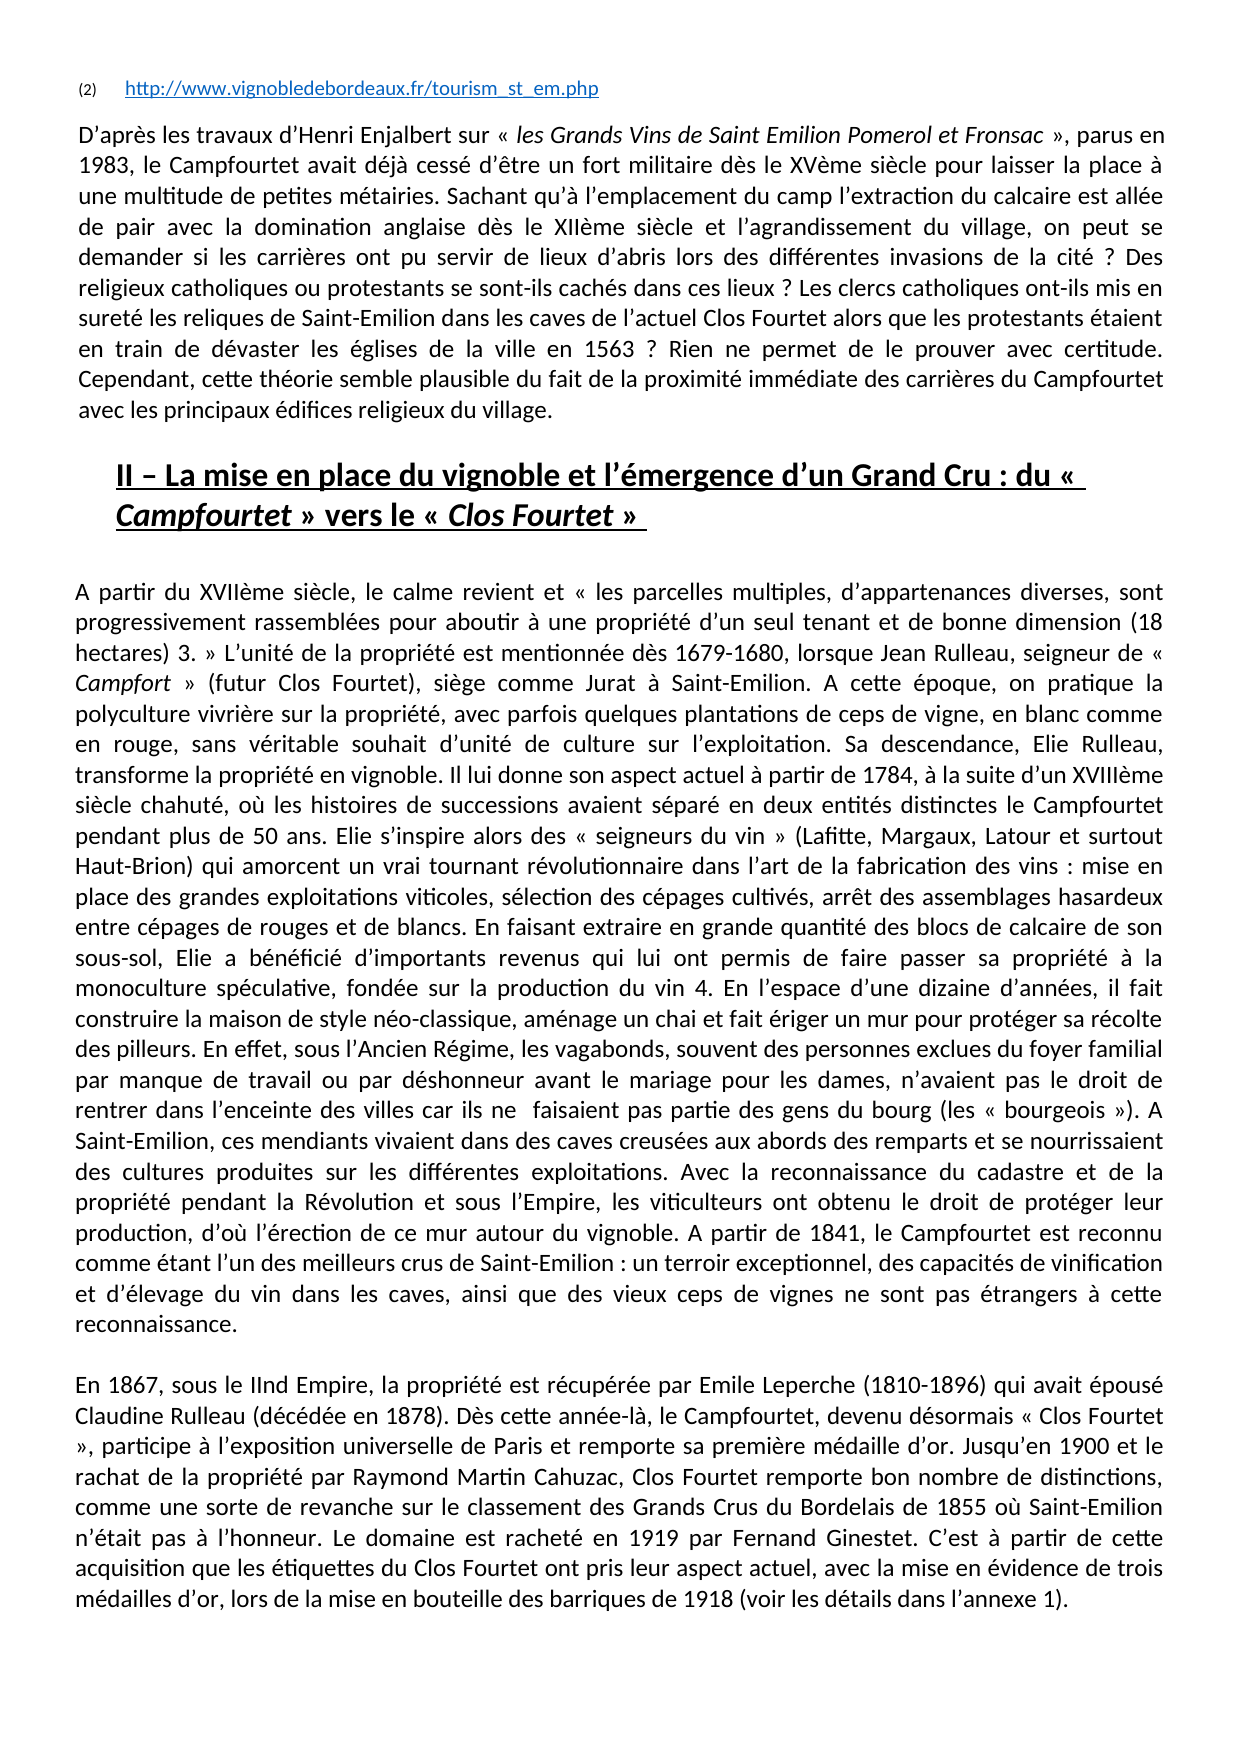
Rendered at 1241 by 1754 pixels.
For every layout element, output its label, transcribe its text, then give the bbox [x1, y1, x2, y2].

text II – La mise en place du vignoble et l’émergence d’un Grand Cru : du « Campfourtet » vers le « Clos Fourtet » [116, 453, 1165, 535]
text D’après les travaux d’Henri Enjalbert sur « les Grands Vins de Saint Emilion Pomerol et Fronsac », parus en 1983, le Campfourtet avait déjà cessé d’être un fort militaire dès le XVème siècle pour laisser la place à une multitude de petites métairies. Sachant qu’à l’emplacement du camp l’extraction du calcaire est allée de pair avec la domination anglaise dès le XIIème siècle et l’agrandissement du village, on peut se demander si les carrières ont pu servir de lieux d’abris lors des différentes invasions de la cité ? Des religieux catholiques ou protestants se sont-ils cachés dans ces lieux ? Les clercs catholiques ont-ils mis en sureté les reliques de Saint-Emilion dans les caves de l’actuel Clos Fourtet alors que les protestants étaient en train de dévaster les églises de la ville en 1563 ? Rien ne permet de le prouver avec certitude. Cependant, cette théorie semble plausible du fait de la proximité immédiate des carrières du Campfourtet avec les principaux édifices religieux du village. [78, 119, 1165, 424]
text A partir du XVIIème siècle, le calme revient et « les parcelles multiples, d’appartenances diverses, sont progressivement rassemblées pour aboutir à une propriété d’un seul tenant et de bonne dimension (18 hectares) 3. » L’unité de la propriété est mentionnée dès 1679-1680, lorsque Jean Rulleau, seigneur de « Campfort » (futur Clos Fourtet), siège comme Jurat à Saint-Emilion. A cette époque, on pratique la polyculture vivrière sur la propriété, avec parfois quelques plantations de ceps de vigne, en blanc comme en rouge, sans véritable souhait d’unité de culture sur l’exploitation. Sa descendance, Elie Rulleau, transforme la propriété en vignoble. Il lui donne son aspect actuel à partir de 1784, à la suite d’un XVIIIème siècle chahuté, où les histoires de successions avaient séparé en deux entités distinctes le Campfourtet pendant plus de 50 ans. Elie s’inspire alors des « seigneurs du vin » (Lafitte, Margaux, Latour et surtout Haut-Brion) qui amorcent un vrai tournant révolutionnaire dans l’art de la fabrication des vins : mise en place des grandes exploitations viticoles, sélection des cépages cultivés, arrêt des assemblages hasardeux entre cépages de rouges et de blancs. En faisant extraire en grande quantité des blocs de calcaire de son sous-sol, Elie a bénéficié d’importants revenus qui lui ont permis de faire passer sa propriété à la monoculture spéculative, fondée sur la production du vin 4. En l’espace d’une dizaine d’années, il fait construire la maison de style néo-classique, aménage un chai et fait ériger un mur pour protéger sa récolte des pilleurs. En effet, sous l’Ancien Régime, les vagabonds, souvent des personnes exclues du foyer familial par manque de travail ou par déshonneur avant le mariage pour les dames, n’avaient pas le droit de rentrer dans l’enceinte des villes car ils ne faisaient pas partie des gens du bourg (les « bourgeois »). A Saint-Emilion, ces mendiants vivaient dans des caves creusées aux abords des remparts et se nourrissaient des cultures produites sur les différentes exploitations. Avec la reconnaissance du cadastre et de la propriété pendant la Révolution et sous l’Empire, les viticulteurs ont obtenu le droit de protéger leur production, d’où l’érection de ce mur autour du vignoble. A partir de 1841, le Campfourtet est reconnu comme étant l’un des meilleurs crus de Saint-Emilion : un terroir exceptionnel, des capacités de vinification et d’élevage du vin dans les caves, ainsi que des vieux ceps de vignes ne sont pas étrangers à cette reconnaissance. [75, 576, 1165, 1339]
list http://www.vignobledebordeaux.fr/tourism_st_em.php [78, 75, 1165, 100]
text En 1867, sous le IInd Empire, la propriété est récupérée par Emile Leperche (1810-1896) qui avait épousé Claudine Rulleau (décédée en 1878). Dès cette année-là, le Campfourtet, devenu désormais « Clos Fourtet », participe à l’exposition universelle de Paris et remporte sa première médaille d’or. Jusqu’en 1900 et le rachat de la propriété par Raymond Martin Cahuzac, Clos Fourtet remporte bon nombre de distinctions, comme une sorte de revanche sur le classement des Grands Crus du Bordelais de 1855 où Saint-Emilion n’était pas à l’honneur. Le domaine est racheté en 1919 par Fernand Ginestet. C’est à partir de cette acquisition que les étiquettes du Clos Fourtet ont pris leur aspect actuel, avec la mise en évidence de trois médailles d’or, lors de la mise en bouteille des barriques de 1918 (voir les détails dans l’annexe 1). [75, 1369, 1165, 1613]
